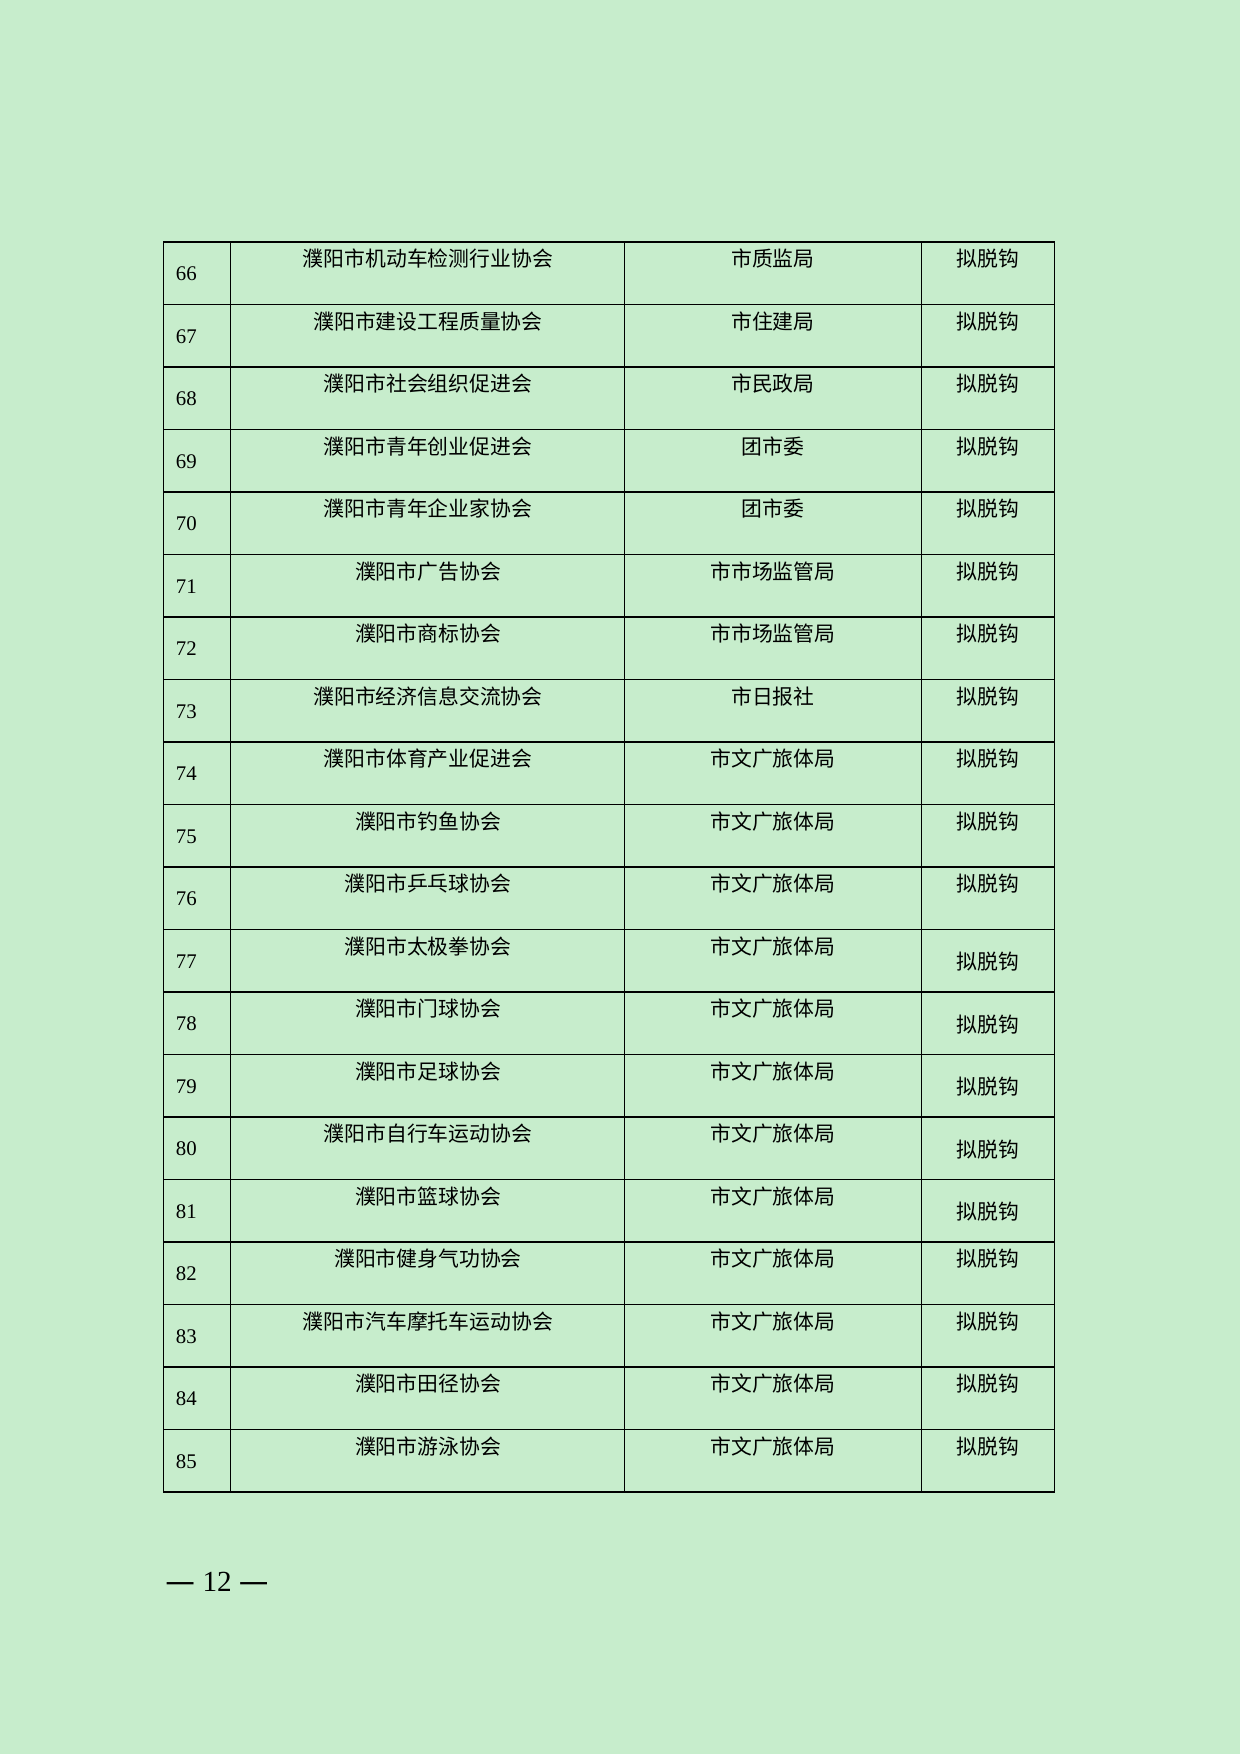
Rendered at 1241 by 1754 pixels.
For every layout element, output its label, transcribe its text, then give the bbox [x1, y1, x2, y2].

table_cell 市文广旅体局 [625, 1305, 921, 1366]
table_cell 市文广旅体局 [625, 743, 921, 804]
table_cell 拟脱钩 [922, 1305, 1054, 1366]
table_cell 团市委 [625, 493, 921, 554]
table_cell 拟脱钩 [922, 1243, 1054, 1304]
table_cell 濮阳市门球协会 [231, 993, 624, 1054]
table_cell 市文广旅体局 [625, 930, 921, 991]
table_cell 市质监局 [625, 243, 921, 304]
table_cell [164, 1368, 230, 1429]
table_cell 濮阳市篮球协会 [231, 1180, 624, 1241]
table_cell 濮阳市机动车检测行业协会 [231, 243, 624, 304]
table_cell [164, 430, 230, 491]
table_cell [164, 243, 230, 304]
table_cell 拟脱钩 [922, 868, 1054, 929]
table_cell 拟脱钩 [922, 1368, 1054, 1429]
table_cell 拟脱钩 [922, 305, 1054, 366]
table_cell 拟脱钩 [922, 368, 1054, 429]
table_cell [164, 1180, 230, 1241]
table_cell 濮阳市自行车运动协会 [231, 1118, 624, 1179]
table_cell 市文广旅体局 [625, 1118, 921, 1179]
table_cell 市文广旅体局 [625, 1243, 921, 1304]
table_cell [164, 1055, 230, 1116]
table_cell 拟脱钩 [922, 930, 1054, 991]
table_cell 市日报社 [625, 680, 921, 741]
table_cell 濮阳市钓鱼协会 [231, 805, 624, 866]
table_cell [164, 805, 230, 866]
table_cell [164, 993, 230, 1054]
table_cell 拟脱钩 [922, 1430, 1054, 1491]
table_cell 濮阳市健身气功协会 [231, 1243, 624, 1304]
table_cell 濮阳市青年创业促进会 [231, 430, 624, 491]
table_cell 拟脱钩 [922, 243, 1054, 304]
table_cell 拟脱钩 [922, 743, 1054, 804]
table_cell 市文广旅体局 [625, 868, 921, 929]
table_cell 市文广旅体局 [625, 1368, 921, 1429]
table_cell 拟脱钩 [922, 555, 1054, 616]
table_cell 濮阳市游泳协会 [231, 1430, 624, 1491]
table_cell 濮阳市青年企业家协会 [231, 493, 624, 554]
table_cell 市民政局 [625, 368, 921, 429]
table_cell 濮阳市社会组织促进会 [231, 368, 624, 429]
table_cell 拟脱钩 [922, 430, 1054, 491]
table_cell 濮阳市田径协会 [231, 1368, 624, 1429]
table_cell [164, 618, 230, 679]
table_cell 拟脱钩 [922, 805, 1054, 866]
table_cell 市市场监管局 [625, 555, 921, 616]
table_cell 市文广旅体局 [625, 993, 921, 1054]
table_cell [164, 1118, 230, 1179]
table_cell [164, 1243, 230, 1304]
table_cell [164, 1430, 230, 1491]
table_cell 拟脱钩 [922, 1180, 1054, 1241]
table_cell 市住建局 [625, 305, 921, 366]
table_cell [164, 493, 230, 554]
table_cell 团市委 [625, 430, 921, 491]
table_cell [164, 868, 230, 929]
table_cell [164, 680, 230, 741]
table_cell 濮阳市足球协会 [231, 1055, 624, 1116]
table_cell 拟脱钩 [922, 993, 1054, 1054]
table_cell 濮阳市经济信息交流协会 [231, 680, 624, 741]
table_cell 拟脱钩 [922, 680, 1054, 741]
table_cell 濮阳市商标协会 [231, 618, 624, 679]
table_cell 拟脱钩 [922, 493, 1054, 554]
table_cell 市文广旅体局 [625, 1180, 921, 1241]
table_cell 濮阳市体育产业促进会 [231, 743, 624, 804]
table_cell 市文广旅体局 [625, 805, 921, 866]
table_cell 濮阳市汽车摩托车运动协会 [231, 1305, 624, 1366]
table_cell 市市场监管局 [625, 618, 921, 679]
table_cell 濮阳市广告协会 [231, 555, 624, 616]
table_cell [164, 555, 230, 616]
table_cell 市文广旅体局 [625, 1430, 921, 1491]
table_cell 市文广旅体局 [625, 1055, 921, 1116]
table_cell 拟脱钩 [922, 1055, 1054, 1116]
table_cell [164, 743, 230, 804]
table_cell 拟脱钩 [922, 1118, 1054, 1179]
table_cell [164, 305, 230, 366]
table_cell [164, 930, 230, 991]
table_cell 濮阳市乒乓球协会 [231, 868, 624, 929]
table_cell 濮阳市太极拳协会 [231, 930, 624, 991]
table_cell 濮阳市建设工程质量协会 [231, 305, 624, 366]
table_cell [164, 368, 230, 429]
table_cell 拟脱钩 [922, 618, 1054, 679]
table_cell [164, 1305, 230, 1366]
